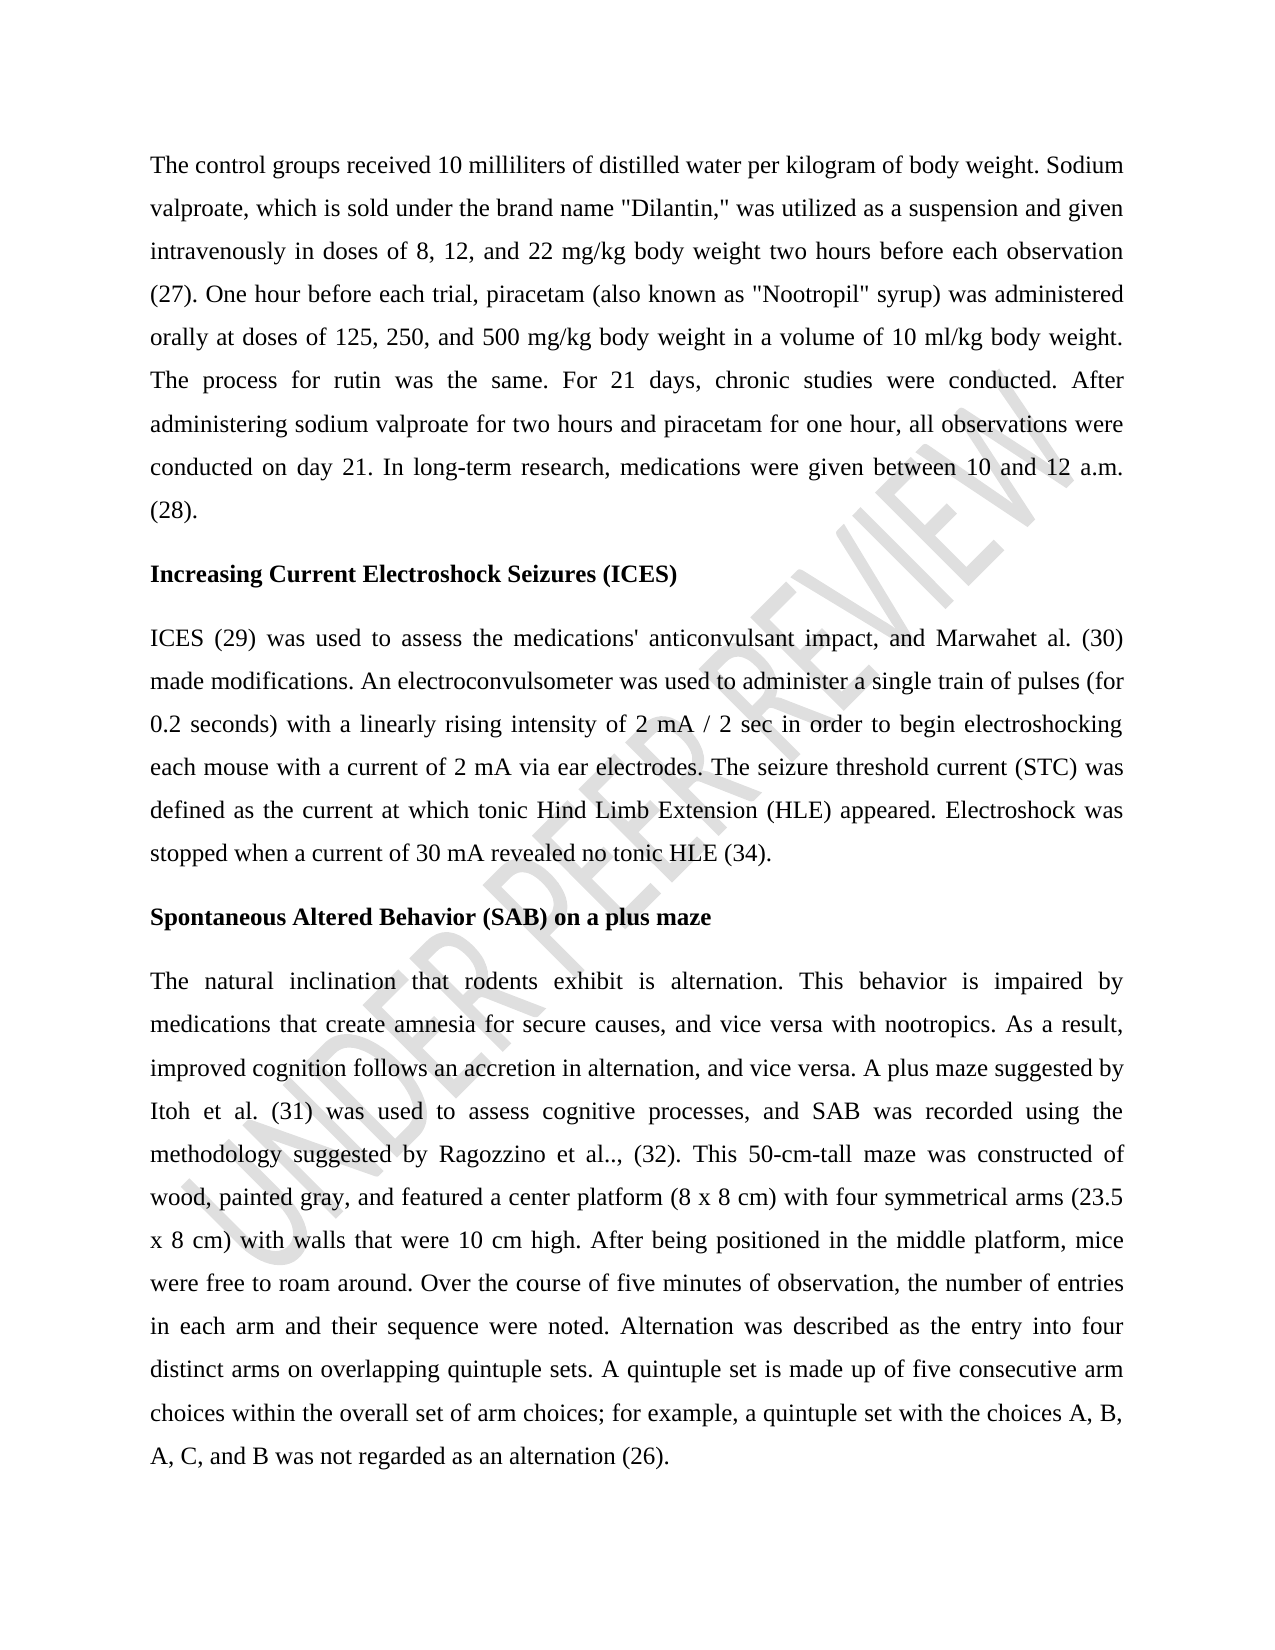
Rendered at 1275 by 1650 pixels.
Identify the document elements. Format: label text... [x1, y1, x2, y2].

text Spontaneous Altered Behavior (SAB) on a plus maze [150, 902, 1125, 931]
text The natural inclination that rodents exhibit is alternation. This behavior is impaired by medications that create amnesia for secure causes, and vice versa with nootropics. As a result, improved cognition follows an accretion in alternation, and vice versa. A plus maze suggested by Itoh et al. (31) was used to assess cognitive processes, and SAB was recorded using the methodology suggested by Ragozzino et al.., (32). This 50-cm-tall maze was constructed of wood, painted gray, and featured a center platform (8 x 8 cm) with four symmetrical arms (23.5 x 8 cm) with walls that were 10 cm high. After being positioned in the middle platform, mice were free to roam around. Over the course of five minutes of observation, the number of entries in each arm and their sequence were noted. Alternation was described as the entry into four distinct arms on overlapping quintuple sets. A quintuple set is made up of five consecutive arm choices within the overall set of arm choices; for example, a quintuple set with the choices A, B, A, C, and B was not regarded as an alternation (26). [150, 966, 1125, 1469]
text Increasing Current Electroshock Seizures (ICES) [150, 559, 1125, 588]
text The control groups received 10 milliliters of distilled water per kilogram of body weight. Sodium valproate, which is sold under the brand name "Dilantin," was utilized as a suspension and given intravenously in doses of 8, 12, and 22 mg/kg body weight two hours before each observation (27). One hour before each trial, piracetam (also known as "Nootropil" syrup) was administered orally at doses of 125, 250, and 500 mg/kg body weight in a volume of 10 ml/kg body weight. The process for rutin was the same. For 21 days, chronic studies were conducted. After administering sodium valproate for two hours and piracetam for one hour, all observations were conducted on day 21. In long-term research, medications were given between 10 and 12 a.m. (28). [150, 150, 1125, 524]
text ICES (29) was used to assess the medications' anticonvulsant impact, and Marwahet al. (30) made modifications. An electroconvulsometer was used to administer a single train of pulses (for 0.2 seconds) with a linearly rising intensity of 2 mA / 2 sec in order to begin electroshocking each mouse with a current of 2 mA via ear electrodes. The seizure threshold current (STC) was defined as the current at which tonic Hind Limb Extension (HLE) appeared. Electroshock was stopped when a current of 30 mA revealed no tonic HLE (34). [150, 623, 1125, 867]
